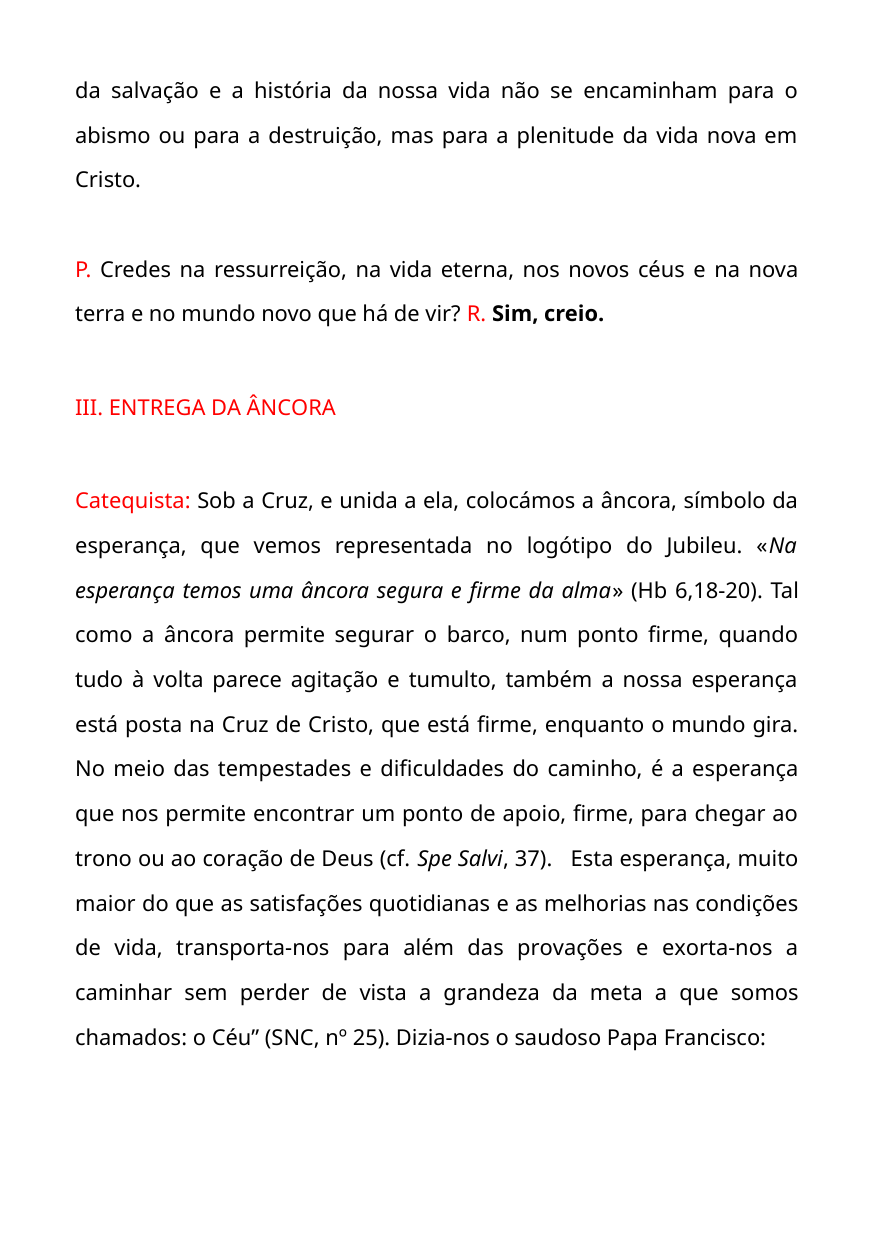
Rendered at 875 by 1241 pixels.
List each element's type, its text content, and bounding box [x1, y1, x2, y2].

text P. Credes na ressurreição, na vida eterna, nos novos céus e na nova terra e no mundo novo que há de vir? R. Sim, creio. [75, 254, 799, 328]
text III. ENTREGA DA ÂNCORA [75, 392, 799, 422]
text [75, 75, 799, 194]
text Catequista: Sob a Cruz, e unida a ela, colocámos a âncora, símbolo da esperança, que vemos representada no logótipo do Jubileu. «Na esperança temos uma âncora segura e firme da alma» (Hb 6,18-20). Tal como a âncora permite segurar o barco, num ponto firme, quando tudo à volta parece agitação e tumulto, também a nossa esperança está posta na Cruz de Cristo, que está firme, enquanto o mundo gira. No meio das tempestades e dificuldades do caminho, é a esperança que nos permite encontrar um ponto de apoio, firme, para chegar ao trono ou ao coração de Deus (cf. Spe Salvi, 37). Esta esperança, muito maior do que as satisfações quotidianas e as melhorias nas condições de vida, transporta-nos para além das provações e exorta-nos a caminhar sem perder de vista a grandeza da meta a que somos chamados: o Céu” (SNC, nº 25). Dizia-nos o saudoso Papa Francisco: [75, 485, 799, 1051]
